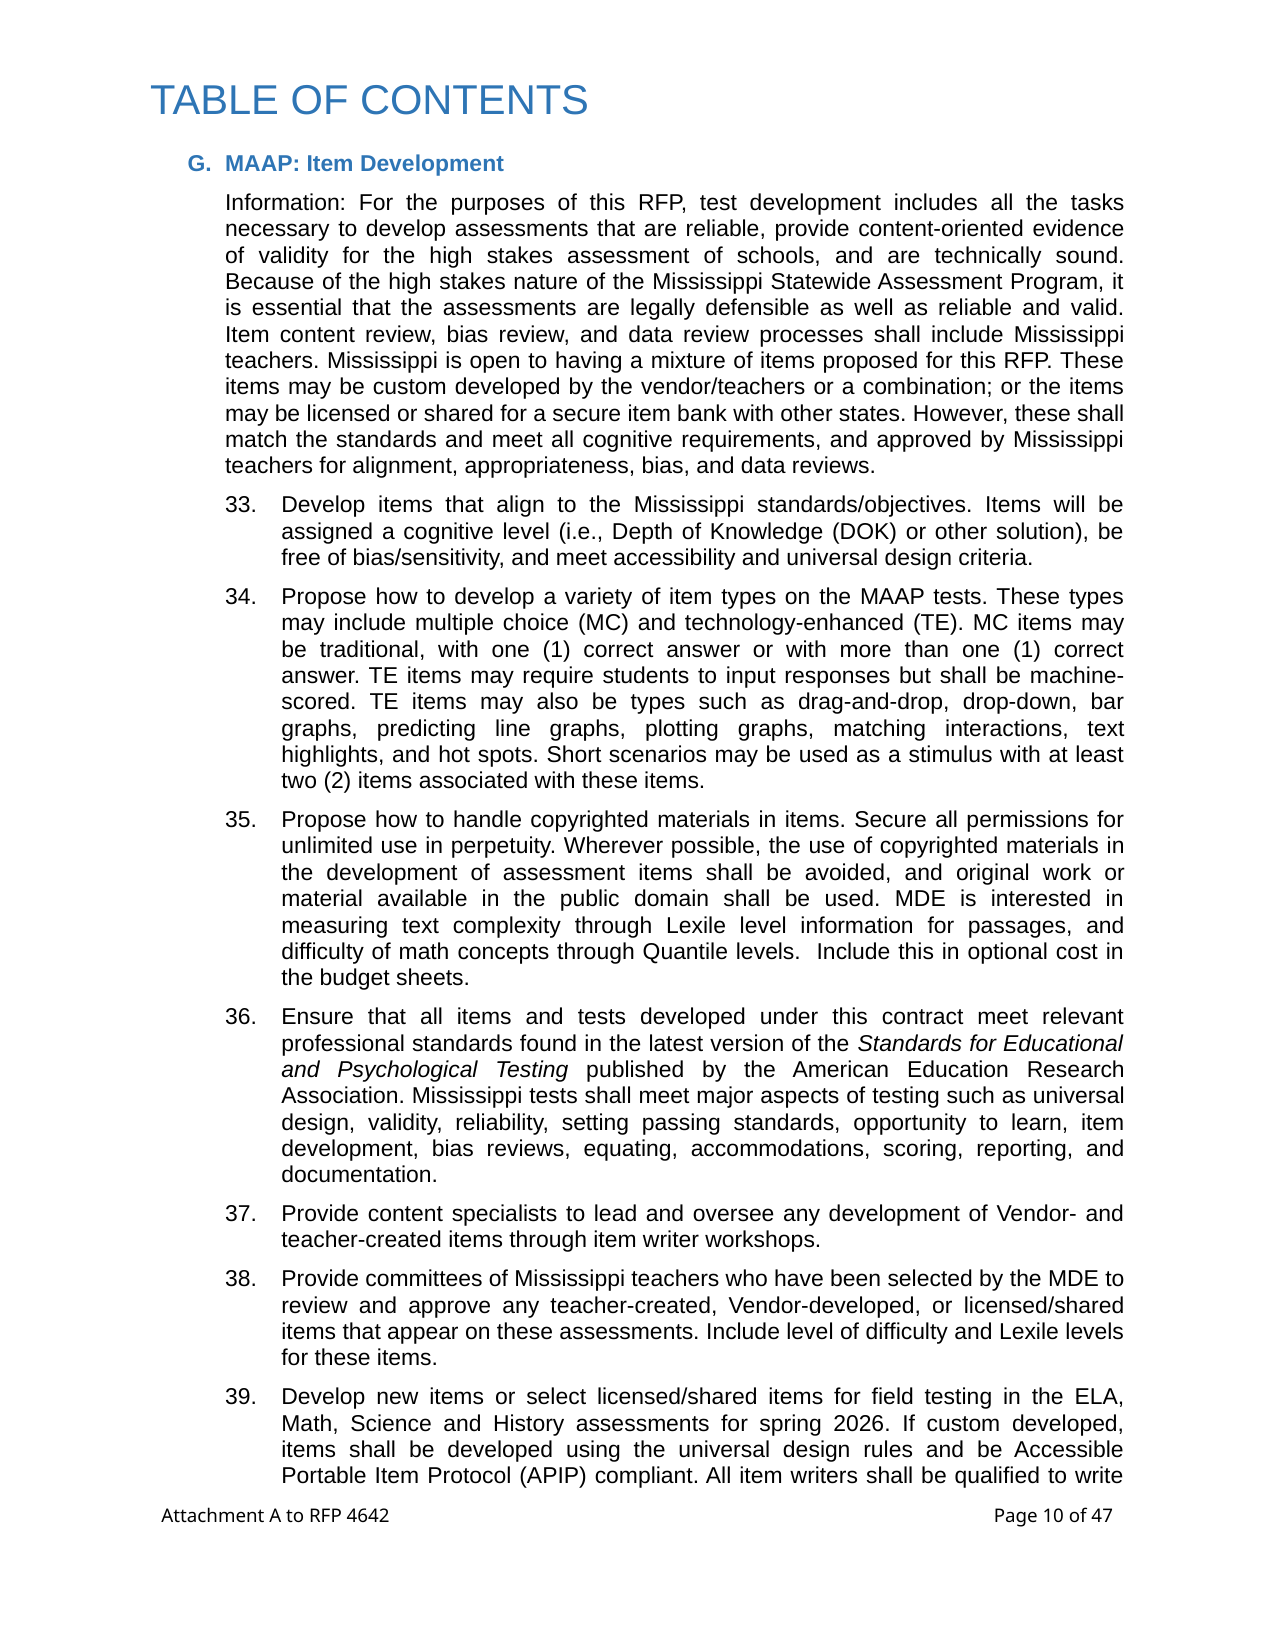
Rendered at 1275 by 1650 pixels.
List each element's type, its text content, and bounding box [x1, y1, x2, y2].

list Provide committees of Mississippi teachers who have been selected by the MDE to review and approve any teacher-created, Vendor-developed, or licensed/shared items that appear on these assessments. Include level of difficulty and Lexile levels for these items. [225, 1265, 1125, 1371]
list Ensure that all items and tests developed under this contract meet relevant professional standards found in the latest version of the Standards for Educational and Psychological Testing published by the American Education Research Association. Mississippi tests shall meet major aspects of testing such as universal design, validity, reliability, setting passing standards, opportunity to learn, item development, bias reviews, equating, accommodations, scoring, reporting, and documentation. [225, 1003, 1125, 1188]
list Provide content specialists to lead and oversee any development of Vendor- and teacher-created items through item writer workshops. [225, 1200, 1125, 1253]
list Develop items that align to the Mississippi standards/objectives. Items will be assigned a cognitive level (i.e., Depth of Knowledge (DOK) or other solution), be free of bias/sensitivity, and meet accessibility and universal design criteria. [225, 491, 1125, 570]
list Propose how to develop a variety of item types on the MAAP tests. These types may include multiple choice (MC) and technology-enhanced (TE). MC items may be traditional, with one (1) correct answer or with more than one (1) correct answer. TE items may require students to input responses but shall be machine-scored. TE items may also be types such as drag-and-drop, drop-down, bar graphs, predicting line graphs, plotting graphs, matching interactions, text highlights, and hot spots. Short scenarios may be used as a stimulus with at least two (2) items associated with these items. [225, 583, 1125, 794]
list MAAP: Item Development [187, 150, 1125, 176]
text Information: For the purposes of this RFP, test development includes all the tasks necessary to develop assessments that are reliable, provide content-oriented evidence of validity for the high stakes assessment of schools, and are technically sound. Because of the high stakes nature of the Mississippi Statewide Assessment Program, it is essential that the assessments are legally defensible as well as reliable and valid. Item content review, bias review, and data review processes shall include Mississippi teachers. Mississippi is open to having a mixture of items proposed for this RFP. These items may be custom developed by the vendor/teachers or a combination; or the items may be licensed or shared for a secure item bank with other states. However, these shall match the standards and meet all cognitive requirements, and approved by Mississippi teachers for alignment, appropriateness, bias, and data reviews. [225, 189, 1125, 479]
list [225, 1383, 1125, 1489]
list Propose how to handle copyrighted materials in items. Secure all permissions for unlimited use in perpetuity. Wherever possible, the use of copyrighted materials in the development of assessment items shall be avoided, and original work or material available in the public domain shall be used. MDE is interested in measuring text complexity through Lexile level information for passages, and difficulty of math concepts through Quantile levels. Include this in optional cost in the budget sheets. [225, 806, 1125, 991]
